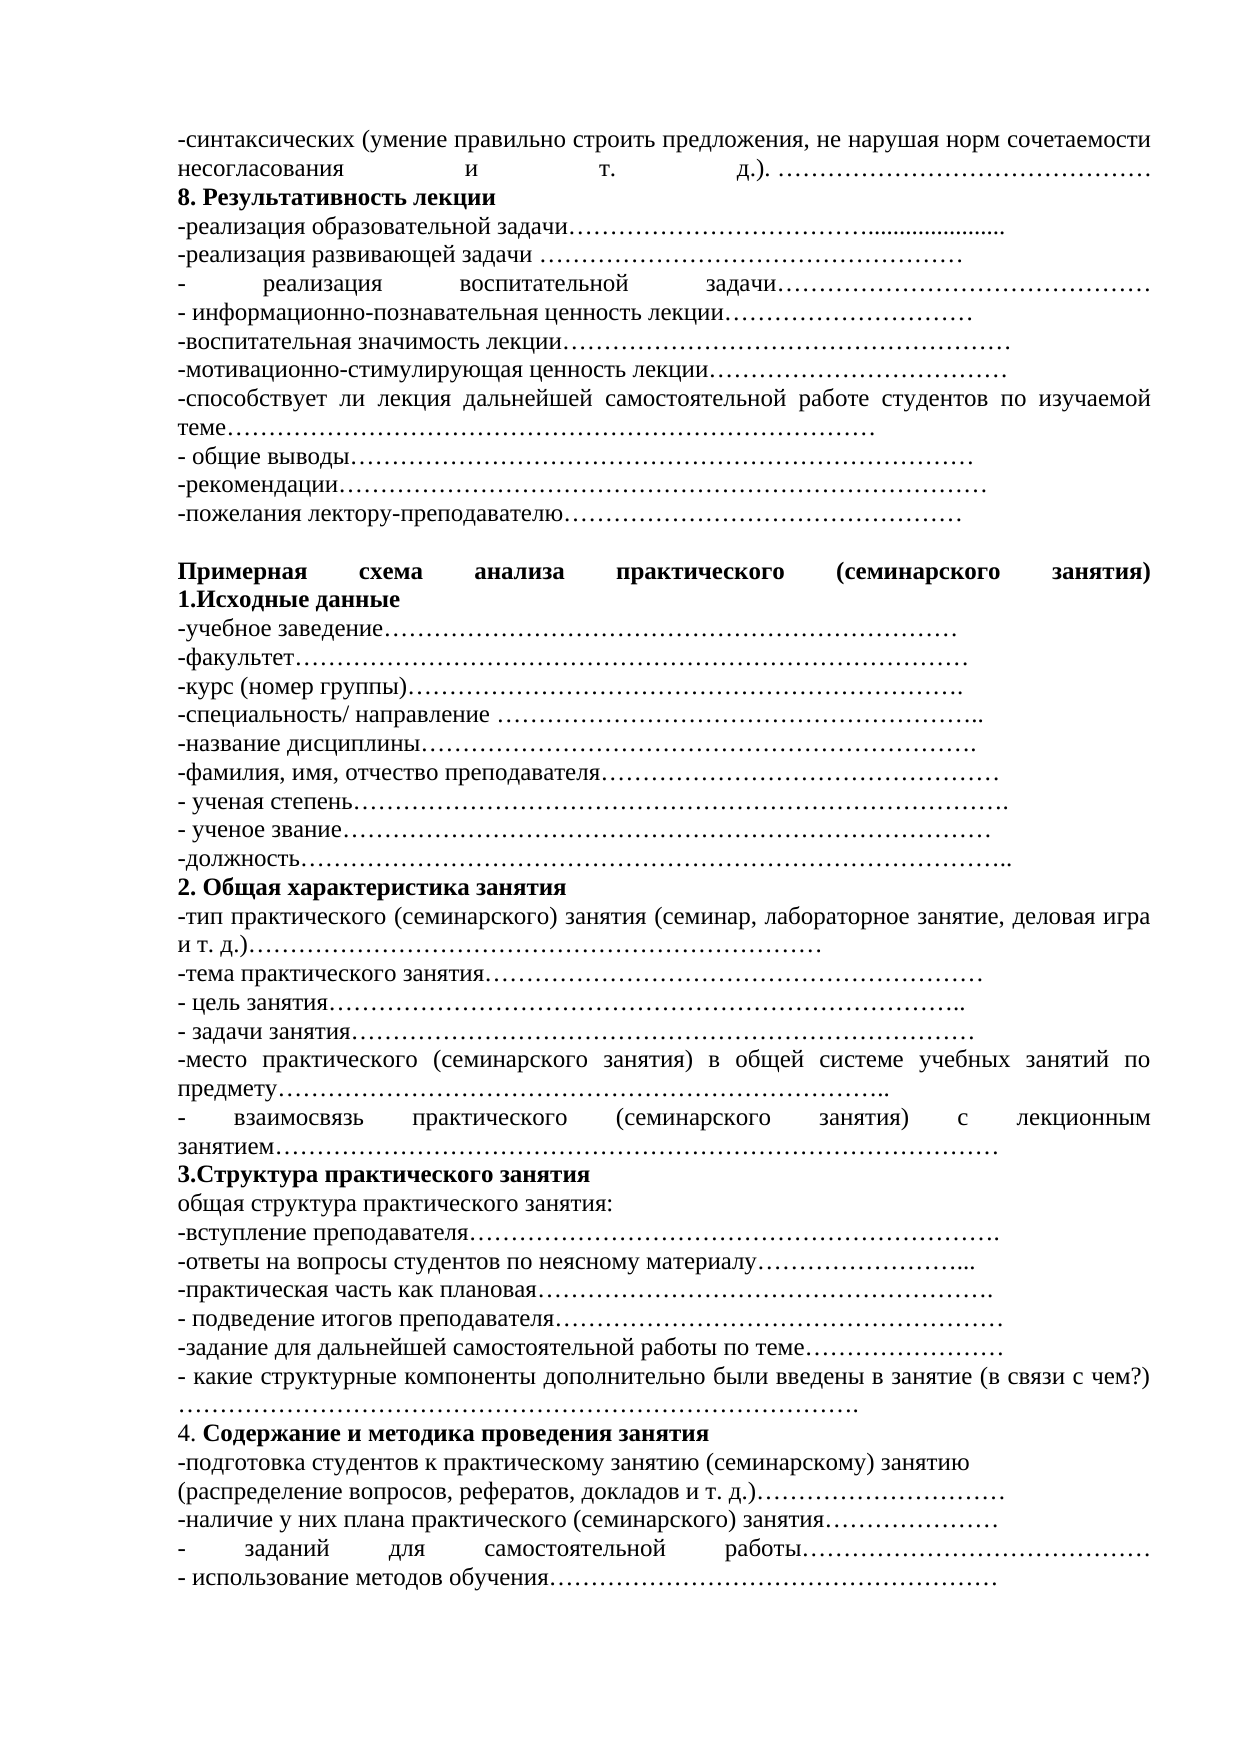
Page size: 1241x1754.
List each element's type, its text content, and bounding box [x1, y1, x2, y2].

text -факультет……………………………………………………………………… [177, 642, 1152, 671]
text -должность………………………………………………………………………….. [177, 843, 1152, 872]
text (распределение вопросов, рефератов, докладов и т. д.)………………………… [177, 1476, 1152, 1504]
text - задачи занятия………………………………………………………………… [177, 1016, 1152, 1044]
text - какие структурные компоненты дополнительно были введены в занятие (в связи с чем?)………………………………………………………………………. [177, 1361, 1152, 1418]
text - ученое звание…………………………………………………………………… [177, 814, 1152, 843]
text -тема практического занятия…………………………………………………… [177, 958, 1152, 987]
text -название дисциплины…………………………………………………………. [177, 728, 1152, 757]
text -тип практического (семинарского) занятия (семинар, лабораторное занятие, деловая игра и т. д.)…………………………………………………………… [177, 901, 1152, 958]
text -ответы на вопросы студентов по неясному материалу……………………... [177, 1246, 1152, 1274]
text -вступление преподавателя………………………………………………………. [177, 1217, 1152, 1246]
text -курс (номер группы)…………………………………………………………. [177, 671, 1152, 699]
text -реализация развивающей задачи …………………………………………… [177, 239, 1152, 268]
text - цель занятия………………………………………………………………….. [177, 987, 1152, 1016]
text -место практического (семинарского занятия) в общей системе учебных занятий по предмету……………………………………………………………….. [177, 1044, 1152, 1102]
text -наличие у них плана практического (семинарского) занятия………………… [177, 1504, 1152, 1533]
text - заданий для самостоятельной работы…………………………………… - использование методов обучения……………………………………………… [177, 1533, 1152, 1591]
text - реализация воспитательной задачи……………………………………… - информационно-познавательная ценность лекции………………………… [177, 268, 1152, 326]
text - ученая степень……………………………………………………………………. [177, 786, 1152, 814]
text - взаимосвязь практического (семинарского занятия) с лекционным занятием…………………………………………………………………………… [177, 1102, 1152, 1159]
text -пожелания лектору-преподавателю………………………………………… [177, 498, 1152, 527]
text -реализация образовательной задачи………………………………...................... [177, 211, 1152, 239]
text -способствует ли лекция дальнейшей самостоятельной работе студентов по изучаемой теме…………………………………………………………………… - общие выводы………………………………………………………………… [177, 383, 1152, 469]
text -учебное заведение…………………………………………………………… [177, 613, 1152, 642]
text -мотивационно-стимулирующая ценность лекции……………………………… [177, 354, 1152, 383]
text -синтаксических (умение правильно строить предложения, не нарушая норм сочетаемости несогласования и т. д.). ……………………………………… 8. Результативность лекции [177, 124, 1152, 211]
text 2. Общая характеристика занятия [177, 872, 1152, 901]
text -рекомендации…………………………………………………………………… [177, 469, 1152, 498]
text Примерная схема анализа практического (семинарского занятия) 1.Исходные данные [177, 556, 1152, 613]
text общая структура практического занятия: [177, 1188, 1152, 1217]
text -практическая часть как плановая………………………………………………. [177, 1274, 1152, 1303]
text -задание для дальнейшей самостоятельной работы по теме…………………… [177, 1332, 1152, 1361]
text -специальность/ направление ………………………………………………….. [177, 699, 1152, 728]
text -воспитательная значимость лекции……………………………………………… [177, 326, 1152, 354]
text -подготовка студентов к практическому занятию (семинарскому) занятию [177, 1447, 1152, 1476]
text -фамилия, имя, отчество преподавателя………………………………………… [177, 757, 1152, 786]
text 4. Содержание и методика проведения занятия [177, 1418, 1152, 1447]
text 3.Структура практического занятия [177, 1159, 1152, 1188]
text - подведение итогов преподавателя……………………………………………… [177, 1303, 1152, 1332]
